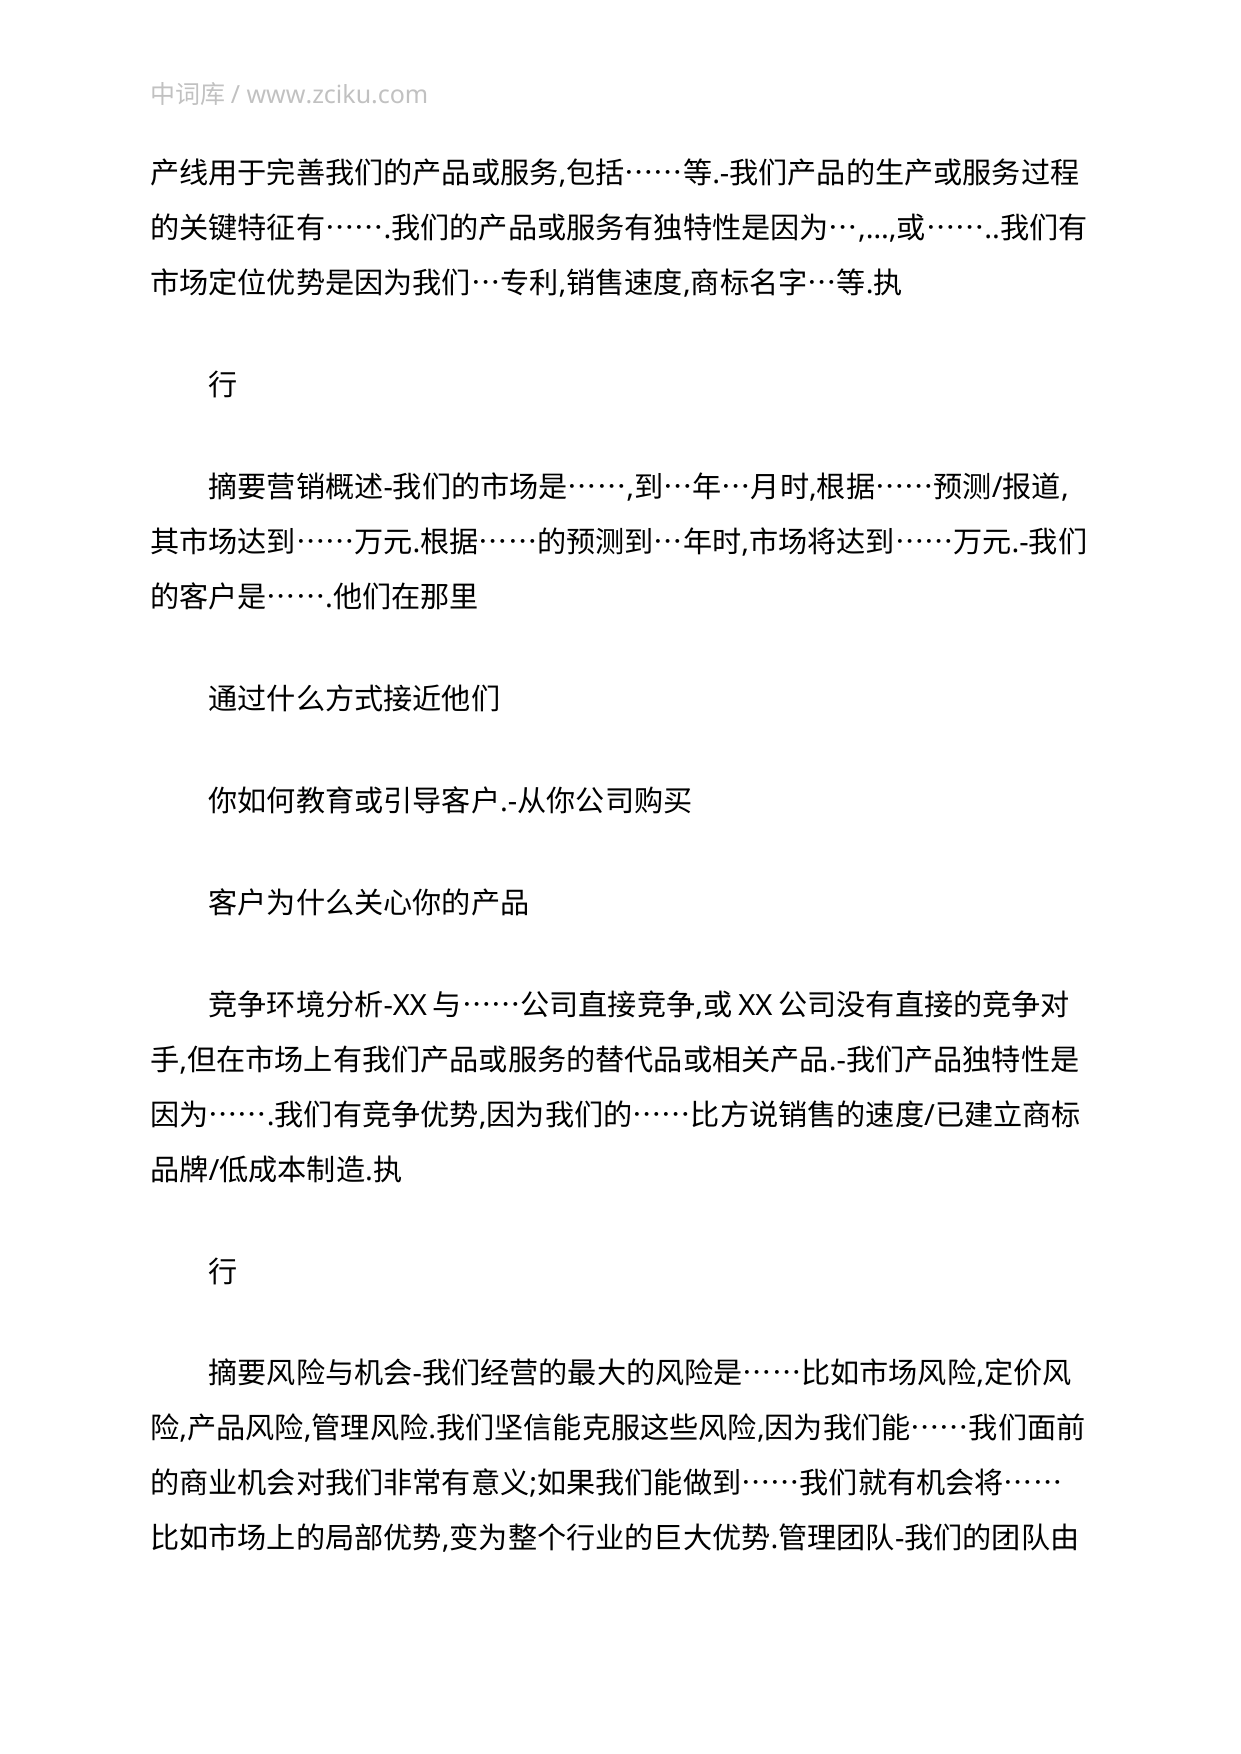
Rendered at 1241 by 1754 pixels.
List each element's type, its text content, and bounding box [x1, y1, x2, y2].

text 行 [150, 362, 1090, 404]
text 行 [150, 1248, 1090, 1291]
text 摘要营销概述-我们的市场是……,到…年…月时,根据……预测/报道,其市场达到……万元.根据……的预测到…年时,市场将达到……万元.-我们的客户是…….他们在那里 [150, 464, 1090, 616]
text 竞争环境分析-XX与……公司直接竞争,或XX公司没有直接的竞争对手,但在市场上有我们产品或服务的替代品或相关产品.-我们产品独特性是因为…….我们有竞争优势,因为我们的……比方说销售的速度/已建立商标品牌/低成本制造.执 [150, 981, 1090, 1189]
text 客户为什么关心你的产品 [150, 879, 1090, 922]
text 你如何教育或引导客户.-从你公司购买 [150, 777, 1090, 820]
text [150, 150, 1090, 302]
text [150, 1350, 1090, 1557]
text 通过什么方式接近他们 [150, 676, 1090, 718]
